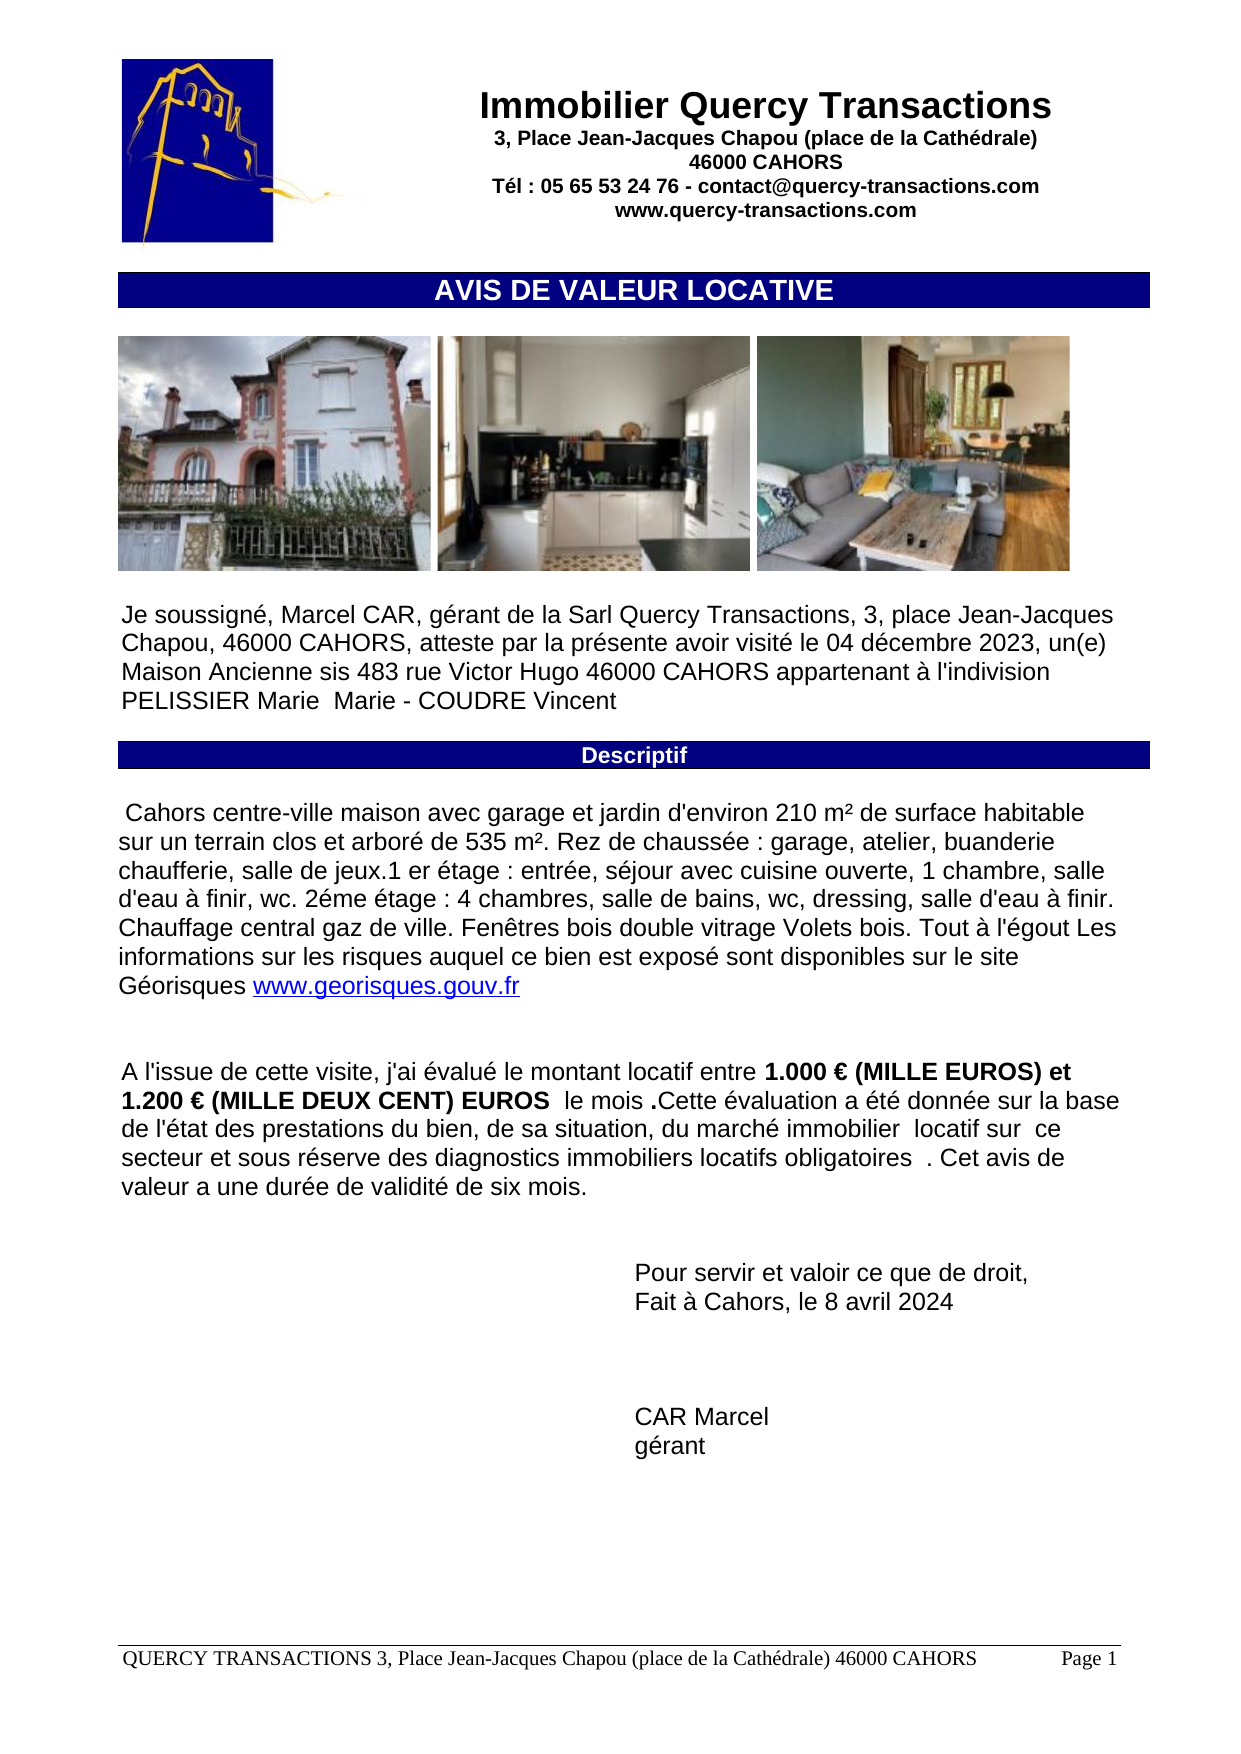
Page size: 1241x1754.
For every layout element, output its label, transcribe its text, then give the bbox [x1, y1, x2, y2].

table_header AVIS DE VALEUR LOCATIVE [118, 273, 1150, 307]
text Fait à Cahors, le 8 avril 2024 [118, 1287, 1122, 1316]
picture [121, 59, 368, 249]
text CAR Marcel [118, 1402, 1122, 1431]
text Je soussigné, Marcel CAR, gérant de la Sarl Quercy Transactions, 3, place Jean-Jacques Chapou, 46000 CAHORS, atteste par la présente avoir visité le 04 décembre 2023, un(e) Maison Ancienne sis 483 rue Victor Hugo 46000 CAHORS appartenant à l'indivision PELISSIER Marie Marie - COUDRE Vincent [121, 599, 1122, 714]
picture [437, 336, 750, 571]
text gérant [118, 1431, 1122, 1459]
text Pour servir et valoir ce que de droit, [118, 1258, 1122, 1287]
picture [757, 336, 1070, 571]
table_header Descriptif [118, 742, 1150, 768]
picture [118, 336, 431, 571]
text A l'issue de cette visite, j'ai évalué le montant locatif entre 1.000 € (MILLE EUROS) et 1.200 € (MILLE DEUX CENT) EUROS le mois .Cette évaluation a été donnée sur la base de l'état des prestations du bien, de sa situation, du marché immobilier locatif sur ce secteur et sous réserve des diagnostics immobiliers locatifs obligatoires . Cet avis de valeur a une durée de validité de six mois. [121, 1057, 1122, 1201]
text Cahors centre-ville maison avec garage et jardin d'environ 210 m² de surface habitable sur un terrain clos et arboré de 535 m². Rez de chaussée : garage, atelier, buanderie chaufferie, salle de jeux.1 er étage : entrée, séjour avec cuisine ouverte, 1 chambre, salle d'eau à finir, wc. 2éme étage : 4 chambres, salle de bains, wc, dressing, salle d'eau à finir. Chauffage central gaz de ville. Fenêtres bois double vitrage Volets bois. Tout à l'égout Les informations sur les risques auquel ce bien est exposé sont disponibles sur le site Géorisques www.georisques.gouv.fr [118, 798, 1122, 999]
